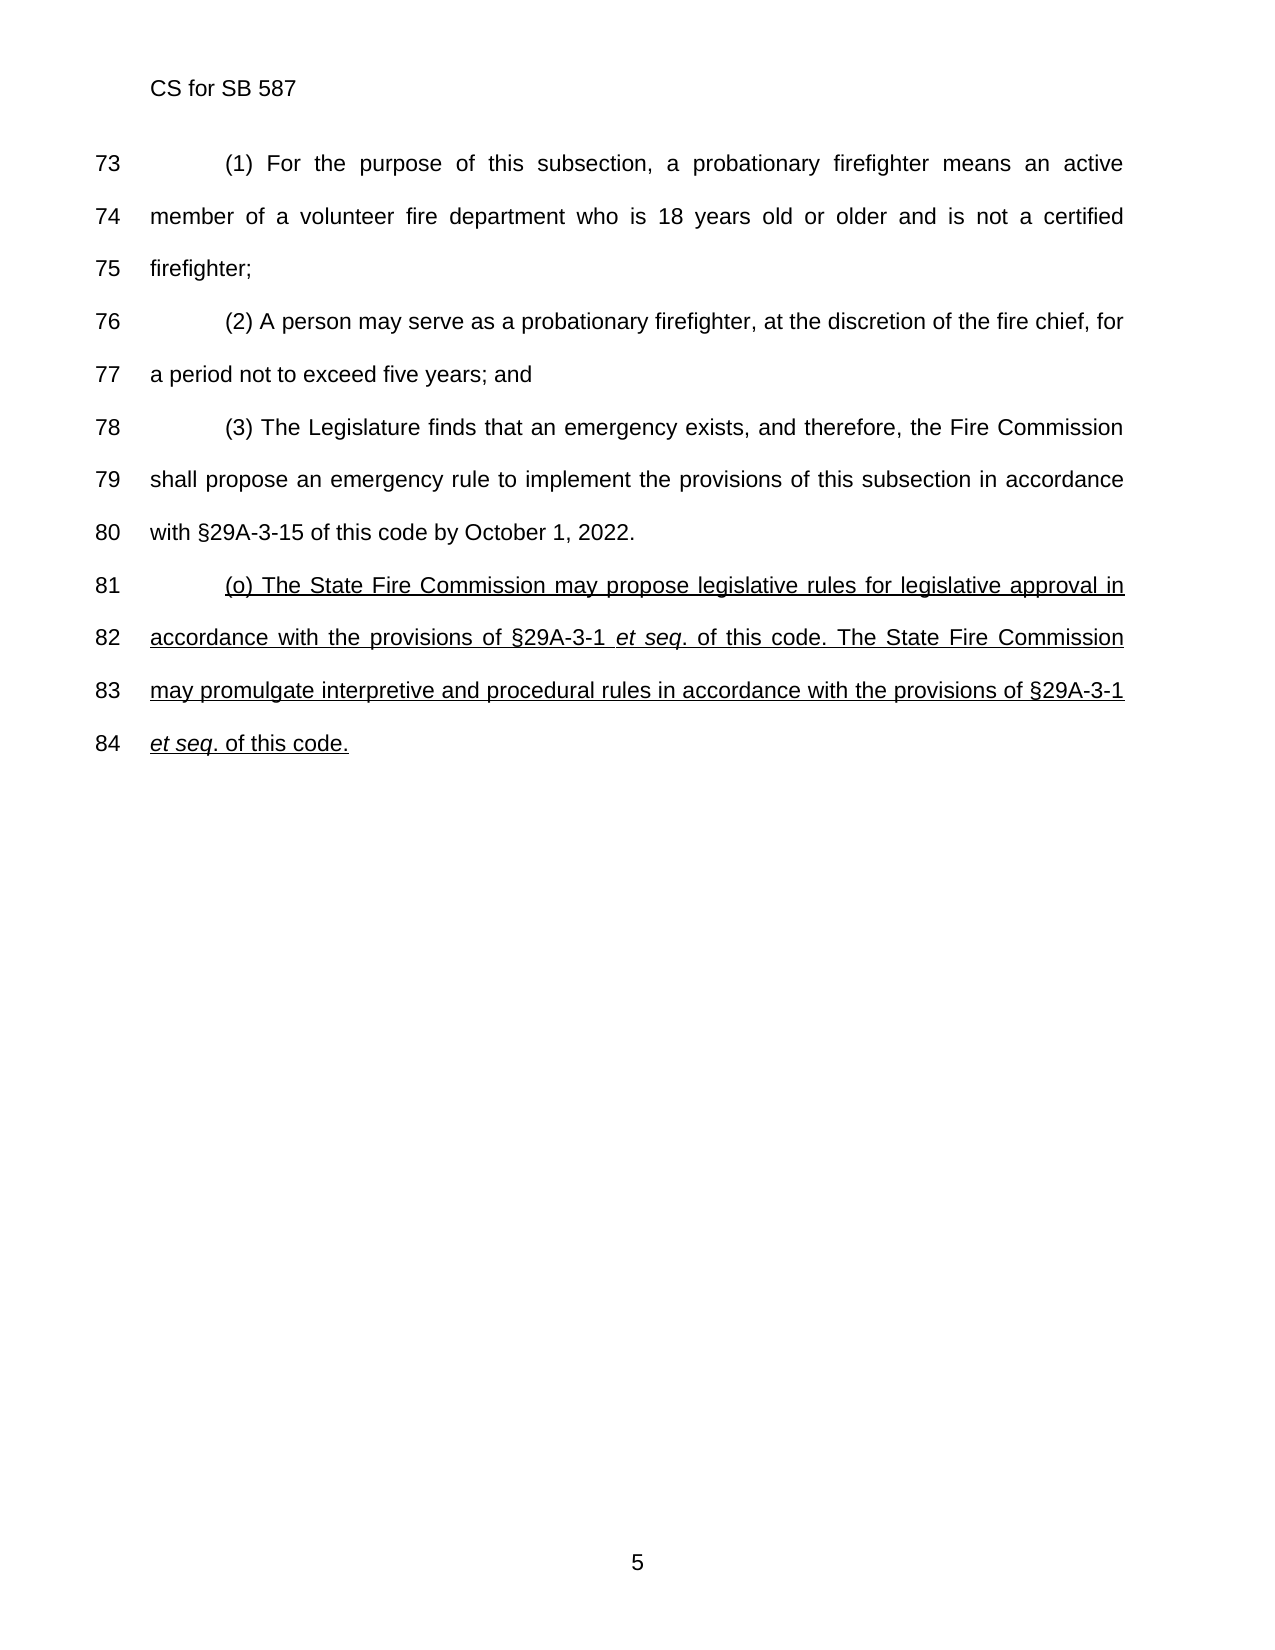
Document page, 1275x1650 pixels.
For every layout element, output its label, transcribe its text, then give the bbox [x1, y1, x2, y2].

text (o) The State Fire Commission may propose legislative rules for legislative approval in accordance with the provisions of §29A-3-1 et seq. of this code. The State Fire Commission may promulgate interpretive and procedural rules in accordance with the provisions of §29A-3-1 et seq. of this code. [150, 701, 1125, 756]
text (3) The Legislature finds that an emergency exists, and therefore, the Fire Commission shall propose an emergency rule to implement the provisions of this subsection in accordance with §29A-3-15 of this code by October 1, 2022. [150, 413, 1125, 545]
text (1) For the purpose of this subsection, a probationary firefighter means an active member of a volunteer fire department who is 18 years old or older and is not a certified firefighter; [150, 150, 1125, 282]
text (2) A person may serve as a probationary firefighter, at the discretion of the fire chief, for a period not to exceed five years; and [150, 308, 1125, 387]
text (o) The State Fire Commission may propose legislative rules for legislative approval in accordance with the provisions of §29A-3-1 et seq. of this code. The State Fire Commission may promulgate interpretive and procedural rules in accordance with the provisions of §29A-3-1 et seq. of this code. [150, 572, 1125, 700]
